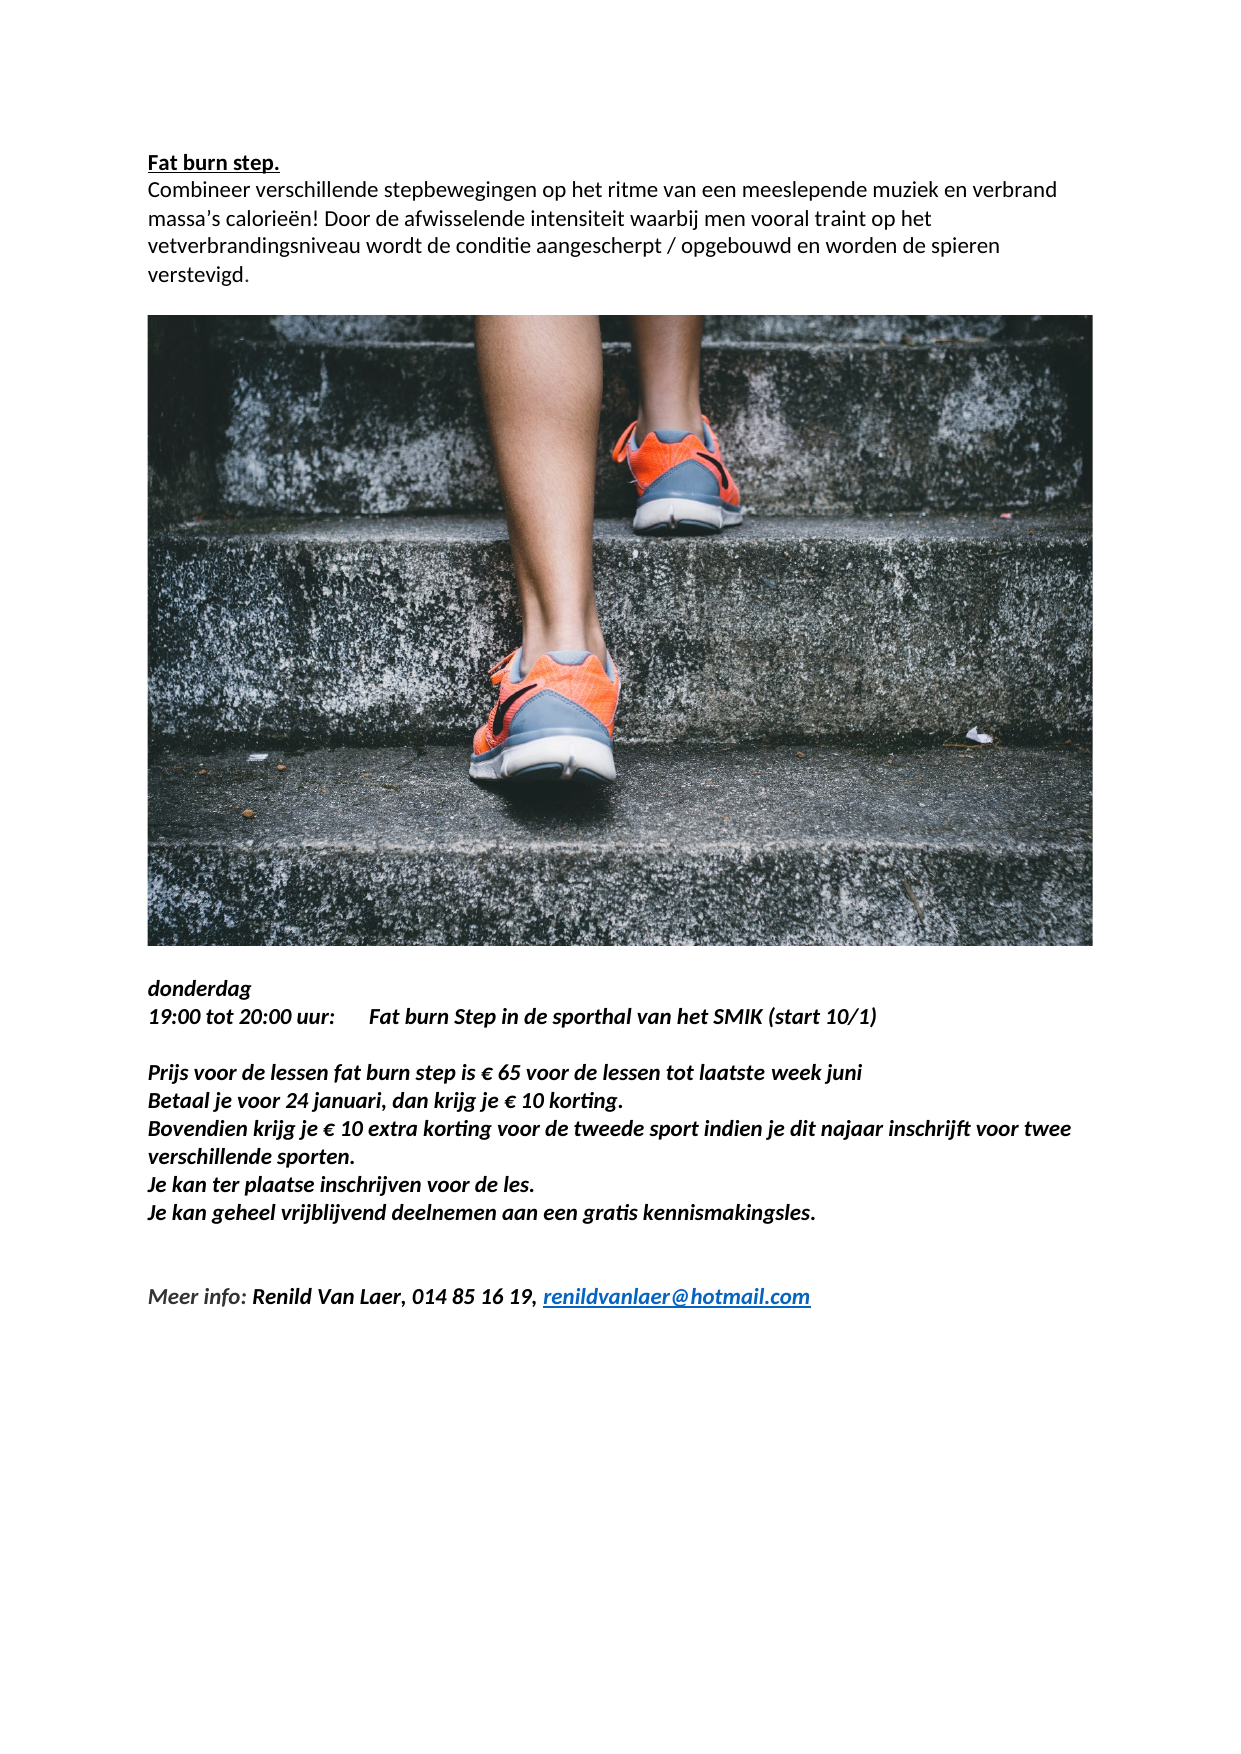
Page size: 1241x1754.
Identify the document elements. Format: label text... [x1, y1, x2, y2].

text Meer info: Renild Van Laer, 014 85 16 19, renildvanlaer@hotmail.com [247, 1282, 1093, 1310]
picture [147, 315, 1093, 946]
text Combineer verschillende stepbewegingen op het ritme van een meeslepende muziek en verbrand massa’s calorieën! Door de afwisselende intensiteit waarbij men vooral traint op het vetverbrandingsniveau wordt de conditie aangescherpt / opgebouwd en worden de spieren verstevigd. [148, 176, 1093, 288]
text Je kan geheel vrijblijvend deelnemen aan een gratis kennismakingsles. [148, 1198, 1093, 1226]
text Je kan ter plaatse inschrijven voor de les. [148, 1170, 1093, 1198]
text Bovendien krijg je € 10 extra korting voor de tweede sport indien je dit najaar inschrijft voor twee verschillende sporten. [148, 1114, 1093, 1170]
text Prijs voor de lessen fat burn step is € 65 voor de lessen tot laatste week juni [148, 1058, 1093, 1086]
text Fat burn step. [148, 148, 1093, 176]
text 19:00 tot 20:00 uur: Fat burn Step in de sporthal van het SMIK (start 10/1) [148, 1002, 1093, 1030]
text donderdag [148, 974, 1093, 1002]
text Betaal je voor 24 januari, dan krijg je € 10 korting. [148, 1086, 1093, 1114]
